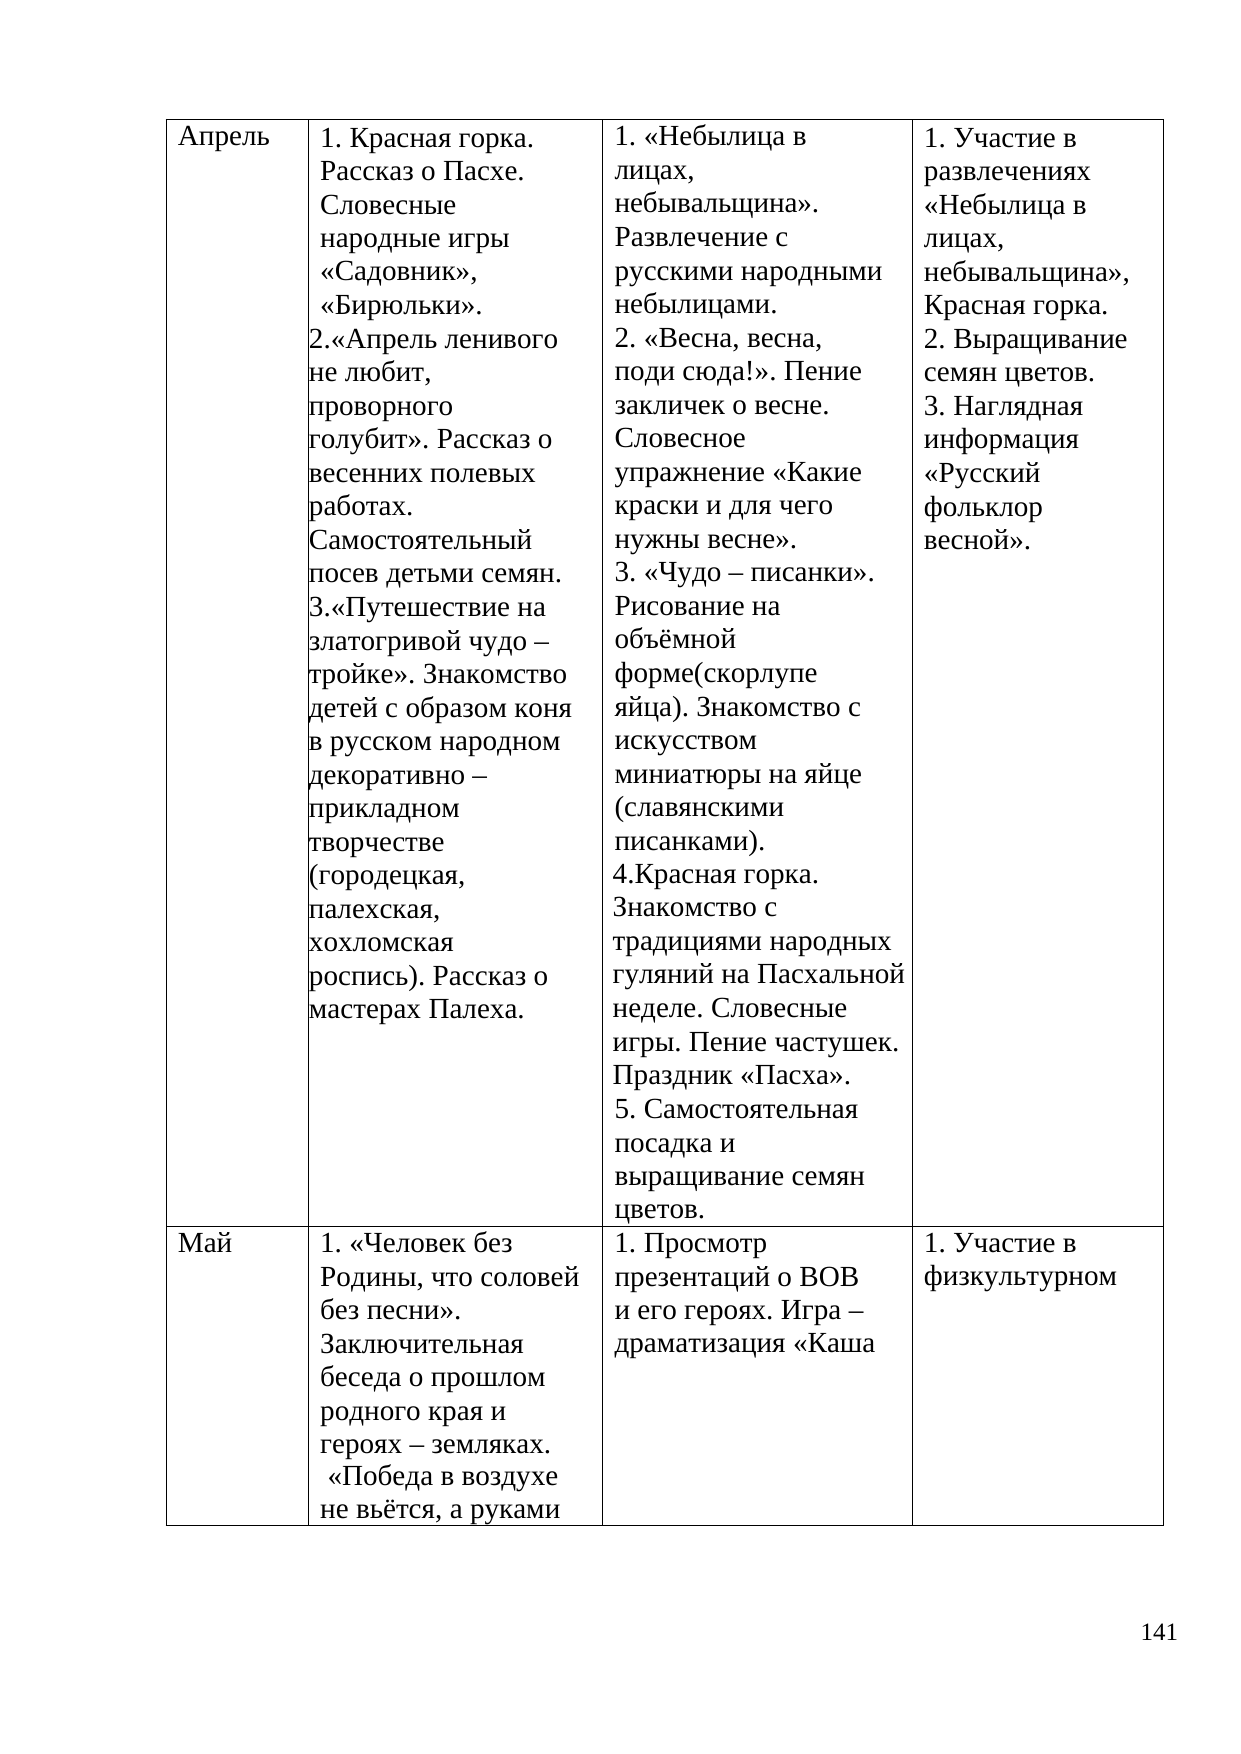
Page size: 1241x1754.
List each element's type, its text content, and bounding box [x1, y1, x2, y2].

table_cell Красная горка. Рассказ о Пасхе. Словесные народные игры «Садовник», «Бирюльки». 2.«Апрель ленивого не любит, проворного голубит». Рассказ о весенних полевых работах. Самостоятельный посев детьми семян. 3.«Путешествие на златогривой чудо – тройке». Знакомство детей с образом коня в русском народном декоративно – прикладном творчестве (городецкая, палехская, хохломская роспись). Рассказ о мастерах Палеха. [309, 120, 602, 1226]
table_cell Участие в развлечениях «Небылица в лицах, небывальщина», Красная горка. Выращивание семян цветов. Наглядная информация «Русский фольклор весной». [913, 120, 1163, 1226]
table_cell «Человек без Родины, что соловей без песни». Заключительная беседа о прошлом родного края и героях – земляках. «Победа в воздухе не вьётся, а руками [309, 1227, 602, 1525]
table_cell 1. Участие в физкультурном [913, 1227, 1163, 1525]
table_cell Май [167, 1227, 308, 1525]
table_cell Просмотр презентаций о ВОВ и его героях. Игра – драматизация «Каша [603, 1227, 912, 1525]
table_cell Апрель [167, 120, 308, 1226]
table_cell «Небылица в лицах, небывальщина». Развлечение с русскими народными небылицами. «Весна, весна, поди сюда!». Пение закличек о весне. Словесное упражнение «Какие краски и для чего нужны весне». «Чудо – писанки». Рисование на объёмной форме(скорлупе яйца). Знакомство с искусством миниатюры на яйце (славянскими писанками). 4.Красная горка. Знакомство с традициями народных гуляний на Пасхальной неделе. Словесные игры. Пение частушек. Праздник «Пасха». 5. Самостоятельная посадка и выращивание семян цветов. [603, 120, 912, 1226]
